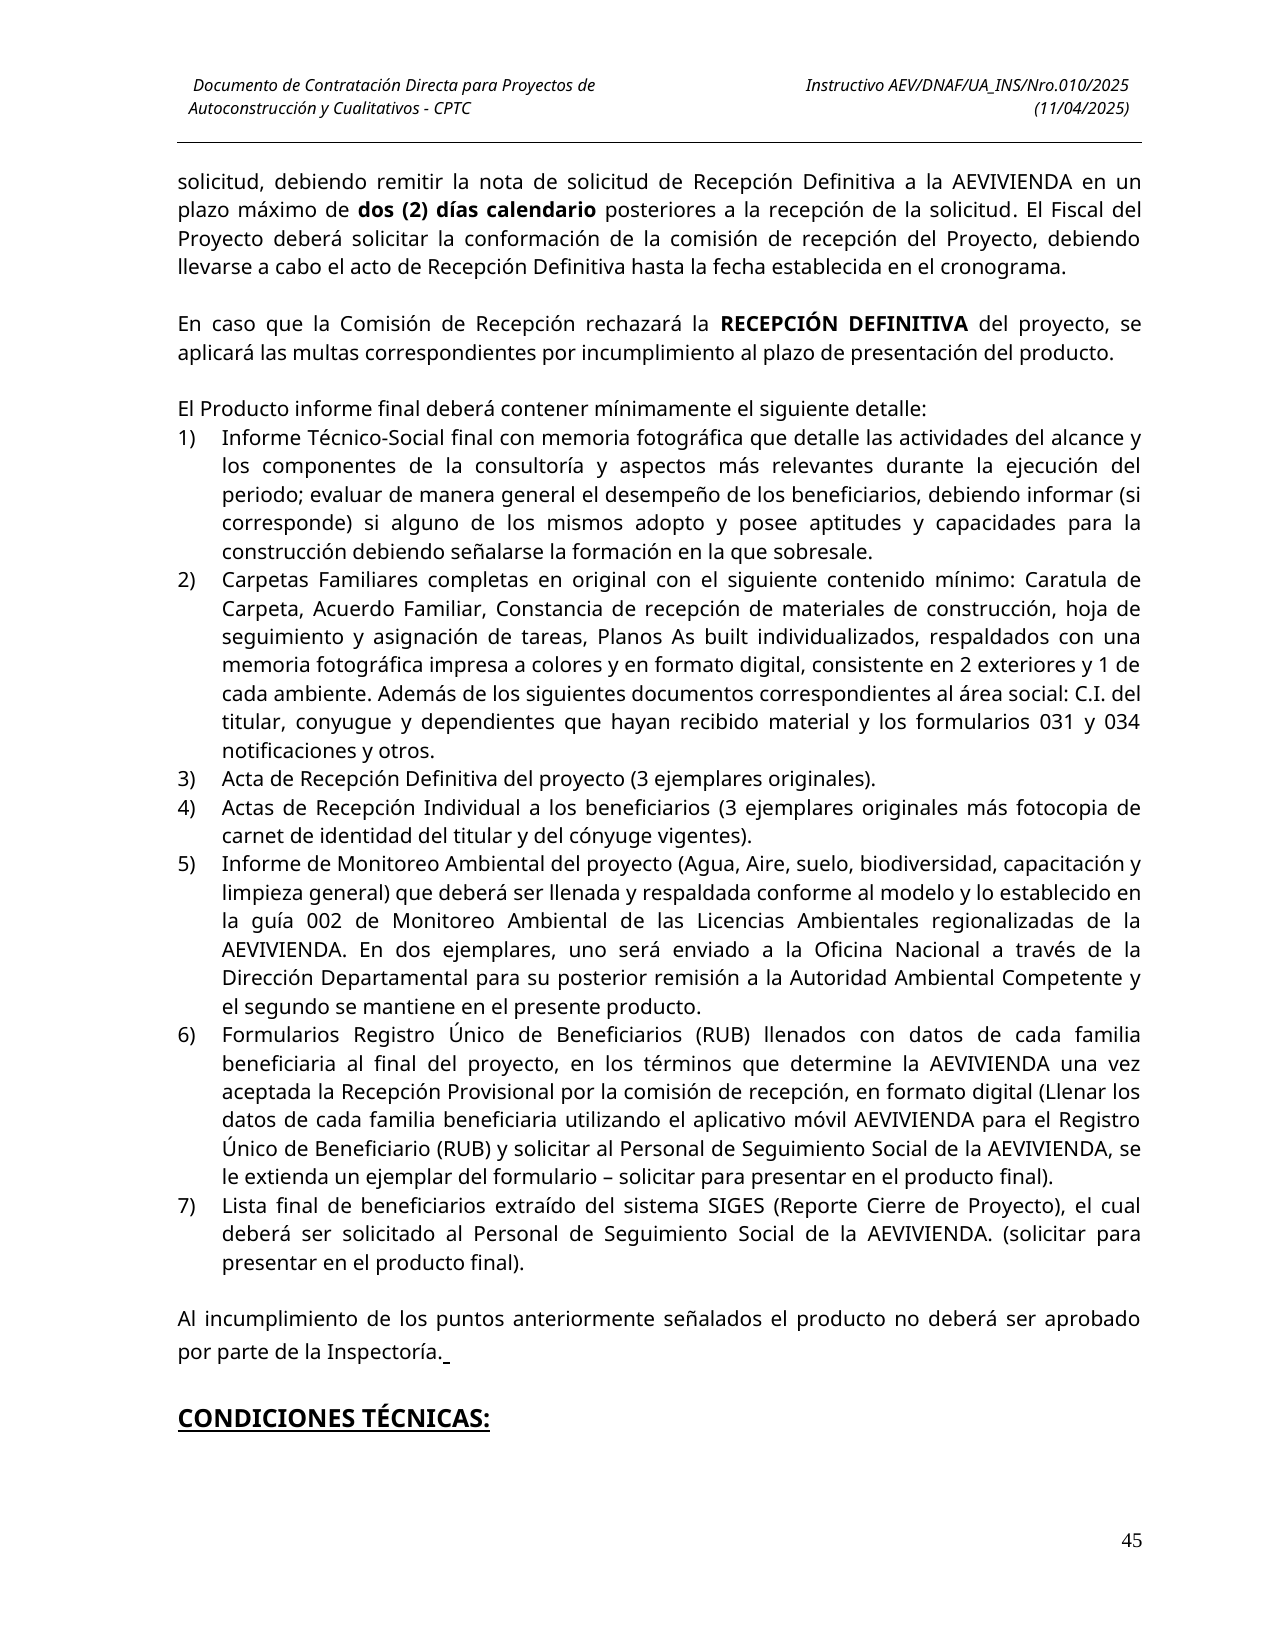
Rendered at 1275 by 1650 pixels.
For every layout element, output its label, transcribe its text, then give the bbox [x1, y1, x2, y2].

list Actas de Recepción Individual a los beneficiarios (3 ejemplares originales más fotocopia de carnet de identidad del titular y del cónyuge vigentes). [177, 793, 1142, 849]
list Acta de Recepción Definitiva del proyecto (3 ejemplares originales). [177, 764, 1142, 793]
list Formularios Registro Único de Beneficiarios (RUB) llenados con datos de cada familia beneficiaria al final del proyecto, en los términos que determine la AEVIVIENDA una vez aceptada la Recepción Provisional por la comisión de recepción, en formato digital (Llenar los datos de cada familia beneficiaria utilizando el aplicativo móvil AEVIVIENDA para el Registro Único de Beneficiario (RUB) y solicitar al Personal de Seguimiento Social de la AEVIVIENDA, se le extienda un ejemplar del formulario – solicitar para presentar en el producto final). [177, 1020, 1142, 1191]
text Al incumplimiento de los puntos anteriormente señalados el producto no deberá ser aprobado por parte de la Inspectoría. [177, 1304, 1142, 1367]
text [177, 167, 1142, 281]
list Lista final de beneficiarios extraído del sistema SIGES (Reporte Cierre de Proyecto), el cual deberá ser solicitado al Personal de Seguimiento Social de la AEVIVIENDA. (solicitar para presentar en el producto final). [177, 1191, 1142, 1276]
list Informe Técnico-Social final con memoria fotográfica que detalle las actividades del alcance y los componentes de la consultoría y aspectos más relevantes durante la ejecución del periodo; evaluar de manera general el desempeño de los beneficiarios, debiendo informar (si corresponde) si alguno de los mismos adopto y posee aptitudes y capacidades para la construcción debiendo señalarse la formación en la que sobresale. [177, 423, 1142, 565]
text El Producto informe final deberá contener mínimamente el siguiente detalle: [177, 394, 1142, 423]
list Informe de Monitoreo Ambiental del proyecto (Agua, Aire, suelo, biodiversidad, capacitación y limpieza general) que deberá ser llenada y respaldada conforme al modelo y lo establecido en la guía 002 de Monitoreo Ambiental de las Licencias Ambientales regionalizadas de la AEVIVIENDA. En dos ejemplares, uno será enviado a la Oficina Nacional a través de la Dirección Departamental para su posterior remisión a la Autoridad Ambiental Competente y el segundo se mantiene en el presente producto. [177, 849, 1142, 1020]
text CONDICIONES TÉCNICAS: [177, 1401, 1142, 1435]
text En caso que la Comisión de Recepción rechazará la RECEPCIÓN DEFINITIVA del proyecto, se aplicará las multas correspondientes por incumplimiento al plazo de presentación del producto. [177, 309, 1142, 366]
list Carpetas Familiares completas en original con el siguiente contenido mínimo: Caratula de Carpeta, Acuerdo Familiar, Constancia de recepción de materiales de construcción, hoja de seguimiento y asignación de tareas, Planos As built individualizados, respaldados con una memoria fotográfica impresa a colores y en formato digital, consistente en 2 exteriores y 1 de cada ambiente. Además de los siguientes documentos correspondientes al área social: C.I. del titular, conyugue y dependientes que hayan recibido material y los formularios 031 y 034 notificaciones y otros. [177, 565, 1142, 764]
